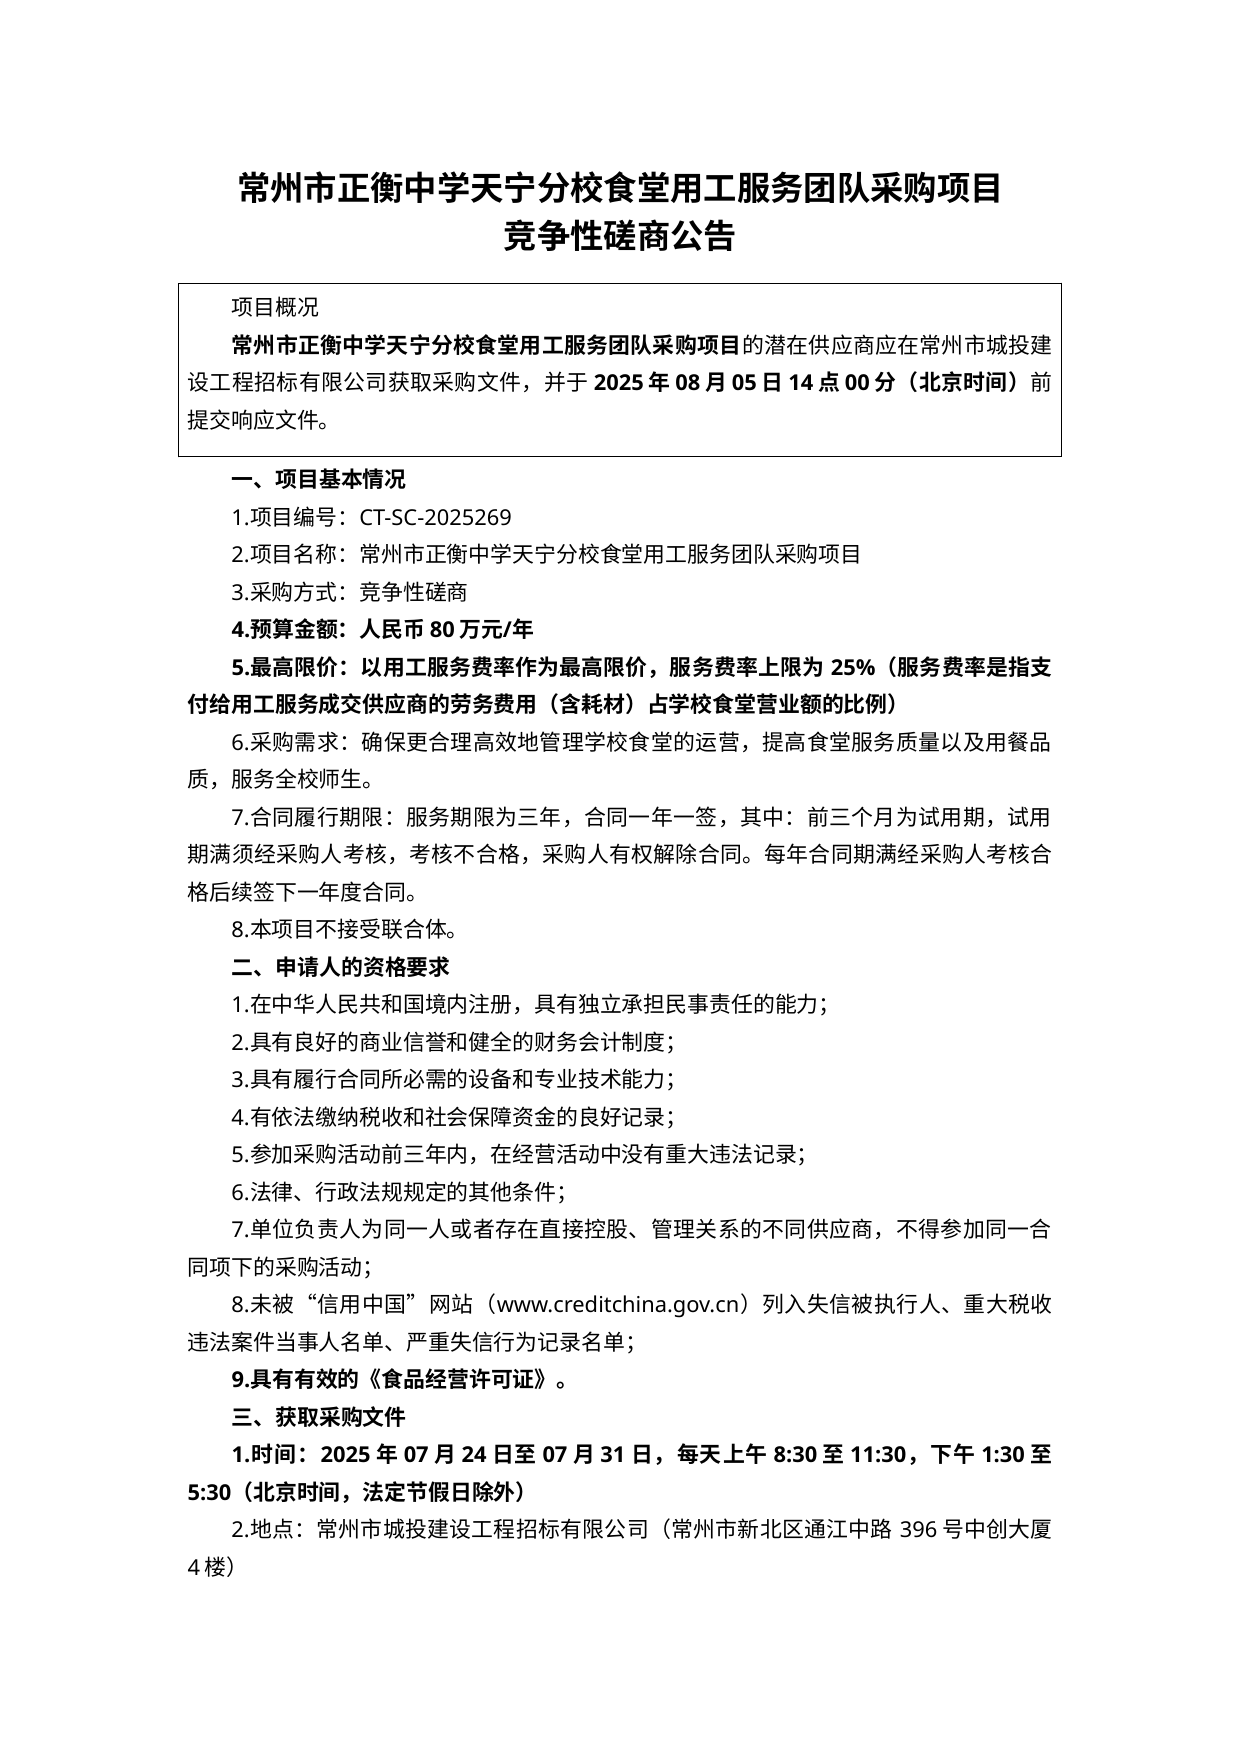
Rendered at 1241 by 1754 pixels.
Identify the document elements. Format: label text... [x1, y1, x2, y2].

text 常州市正衡中学天宁分校食堂用工服务团队采购项目 [187, 162, 1053, 210]
text 二、申请人的资格要求 [187, 945, 1053, 982]
text 3.具有履行合同所必需的设备和专业技术能力； [187, 1057, 1053, 1095]
text 三、获取采购文件 [187, 1395, 1053, 1432]
text 3.采购方式：竞争性磋商 [187, 570, 1053, 607]
text 6.采购需求：确保更合理高效地管理学校食堂的运营，提高食堂服务质量以及用餐品质，服务全校师生。 [187, 720, 1053, 795]
text 常州市正衡中学天宁分校食堂用工服务团队采购项目的潜在供应商应在常州市城投建设工程招标有限公司获取采购文件，并于2025年08月05日14点00分（北京时间）前提交响应文件。 [179, 320, 1061, 456]
text 项目概况 [179, 284, 1061, 320]
text 7.单位负责人为同一人或者存在直接控股、管理关系的不同供应商，不得参加同一合同项下的采购活动； [187, 1207, 1053, 1282]
text 5.参加采购活动前三年内，在经营活动中没有重大违法记录； [187, 1132, 1053, 1170]
text 5.最高限价：以用工服务费率作为最高限价，服务费率上限为25%（服务费率是指支付给用工服务成交供应商的劳务费用（含耗材）占学校食堂营业额的比例） [187, 645, 1053, 720]
text 4.预算金额：人民币80万元/年 [187, 607, 1053, 645]
text 2.地点：常州市城投建设工程招标有限公司（常州市新北区通江中路396号中创大厦4楼） [187, 1507, 1053, 1582]
text 2.具有良好的商业信誉和健全的财务会计制度； [187, 1020, 1053, 1057]
text 7.合同履行期限：服务期限为三年，合同一年一签，其中：前三个月为试用期，试用期满须经采购人考核，考核不合格，采购人有权解除合同。每年合同期满经采购人考核合格后续签下一年度合同。 [187, 795, 1053, 907]
text 4.有依法缴纳税收和社会保障资金的良好记录； [187, 1095, 1053, 1132]
text 6.法律、行政法规规定的其他条件； [187, 1170, 1053, 1207]
subtitle 竞争性磋商公告 [187, 210, 1053, 258]
text 1.时间：2025年07月24日至07月31日，每天上午8:30至11:30，下午1:30至5:30（北京时间，法定节假日除外） [187, 1432, 1053, 1507]
text 8.本项目不接受联合体。 [187, 907, 1053, 945]
text 2.项目名称：常州市正衡中学天宁分校食堂用工服务团队采购项目 [187, 532, 1053, 570]
text 9.具有有效的《食品经营许可证》。 [187, 1357, 1053, 1395]
text 8.未被“信用中国”网站（www.creditchina.gov.cn）列入失信被执行人、重大税收违法案件当事人名单、严重失信行为记录名单； [187, 1282, 1053, 1357]
text 一、项目基本情况 [187, 457, 1053, 495]
text 1.在中华人民共和国境内注册，具有独立承担民事责任的能力； [187, 982, 1053, 1020]
text 1.项目编号：CT-SC-2025269 [187, 495, 1053, 532]
